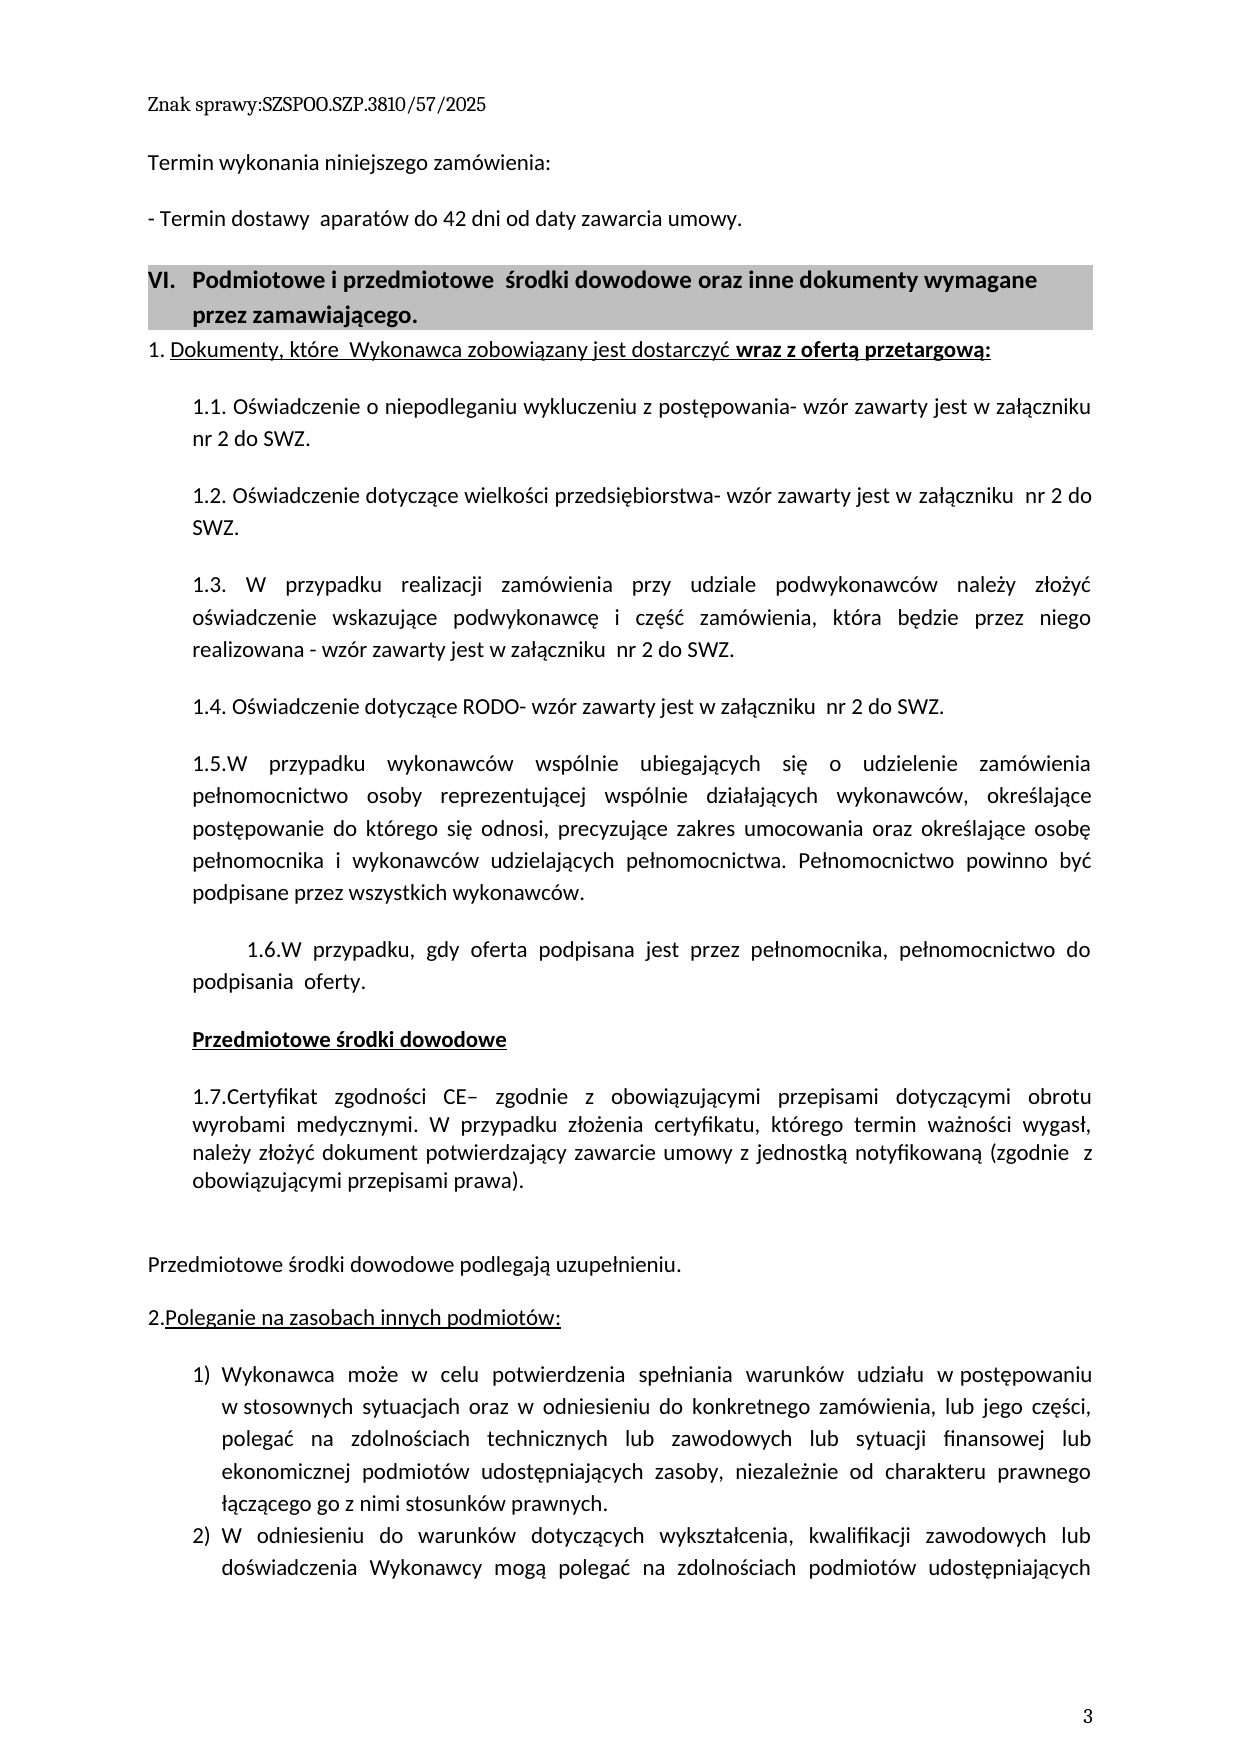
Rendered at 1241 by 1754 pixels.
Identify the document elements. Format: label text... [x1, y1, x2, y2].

text 1.6.W przypadku, gdy oferta podpisana jest przez pełnomocnika, pełnomocnictwo do podpisania oferty. [148, 935, 1093, 996]
text 1.1. Oświadczenie o niepodleganiu wykluczeniu z postępowania- wzór zawarty jest w załączniku nr 2 do SWZ. [192, 392, 1093, 452]
text 1.5.W przypadku wykonawców wspólnie ubiegających się o udzielenie zamówienia pełnomocnictwo osoby reprezentującej wspólnie działających wykonawców, określające postępowanie do którego się odnosi, precyzujące zakres umocowania oraz określające osobę pełnomocnika i wykonawców udzielających pełnomocnictwa. Pełnomocnictwo powinno być podpisane przez wszystkich wykonawców. [192, 749, 1093, 906]
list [192, 1521, 1093, 1581]
text 1.4. Oświadczenie dotyczące RODO- wzór zawarty jest w załączniku nr 2 do SWZ. [192, 692, 1093, 720]
text Termin wykonania niniejszego zamówienia: [148, 148, 1093, 176]
text Przedmiotowe środki dowodowe podlegają uzupełnieniu. [148, 1250, 1093, 1278]
text Przedmiotowe środki dowodowe [192, 1025, 1093, 1053]
text 1.3. W przypadku realizacji zamówienia przy udziale podwykonawców należy złożyć oświadczenie wskazujące podwykonawcę i część zamówienia, która będzie przez niego realizowana - wzór zawarty jest w załączniku nr 2 do SWZ. [192, 571, 1093, 663]
text 1. Dokumenty, które Wykonawca zobowiązany jest dostarczyć wraz z ofertą przetargową: [148, 335, 1093, 363]
text 2.Poleganie na zasobach innych podmiotów: [148, 1303, 1093, 1331]
text 1.2. Oświadczenie dotyczące wielkości przedsiębiorstwa- wzór zawarty jest w załączniku nr 2 do SWZ. [192, 481, 1093, 541]
text - Termin dostawy aparatów do 42 dni od daty zawarcia umowy. [148, 204, 1093, 232]
text VI. Podmiotowe i przedmiotowe środki dowodowe oraz inne dokumenty wymagane przez zamawiającego. [148, 265, 1093, 330]
list Wykonawca może w celu potwierdzenia spełniania warunków udziału w postępowaniu w stosownych sytuacjach oraz w odniesieniu do konkretnego zamówienia, lub jego części, polegać na zdolnościach technicznych lub zawodowych lub sytuacji finansowej lub ekonomicznej podmiotów udostępniających zasoby, niezależnie od charakteru prawnego łączącego go z nimi stosunków prawnych. [192, 1360, 1093, 1517]
text 1.7.Certyfikat zgodności CE– zgodnie z obowiązującymi przepisami dotyczącymi obrotu wyrobami medycznymi. W przypadku złożenia certyfikatu, którego termin ważności wygasł, należy złożyć dokument potwierdzający zawarcie umowy z jednostką notyfikowaną (zgodnie z obowiązującymi przepisami prawa). [192, 1082, 1093, 1194]
